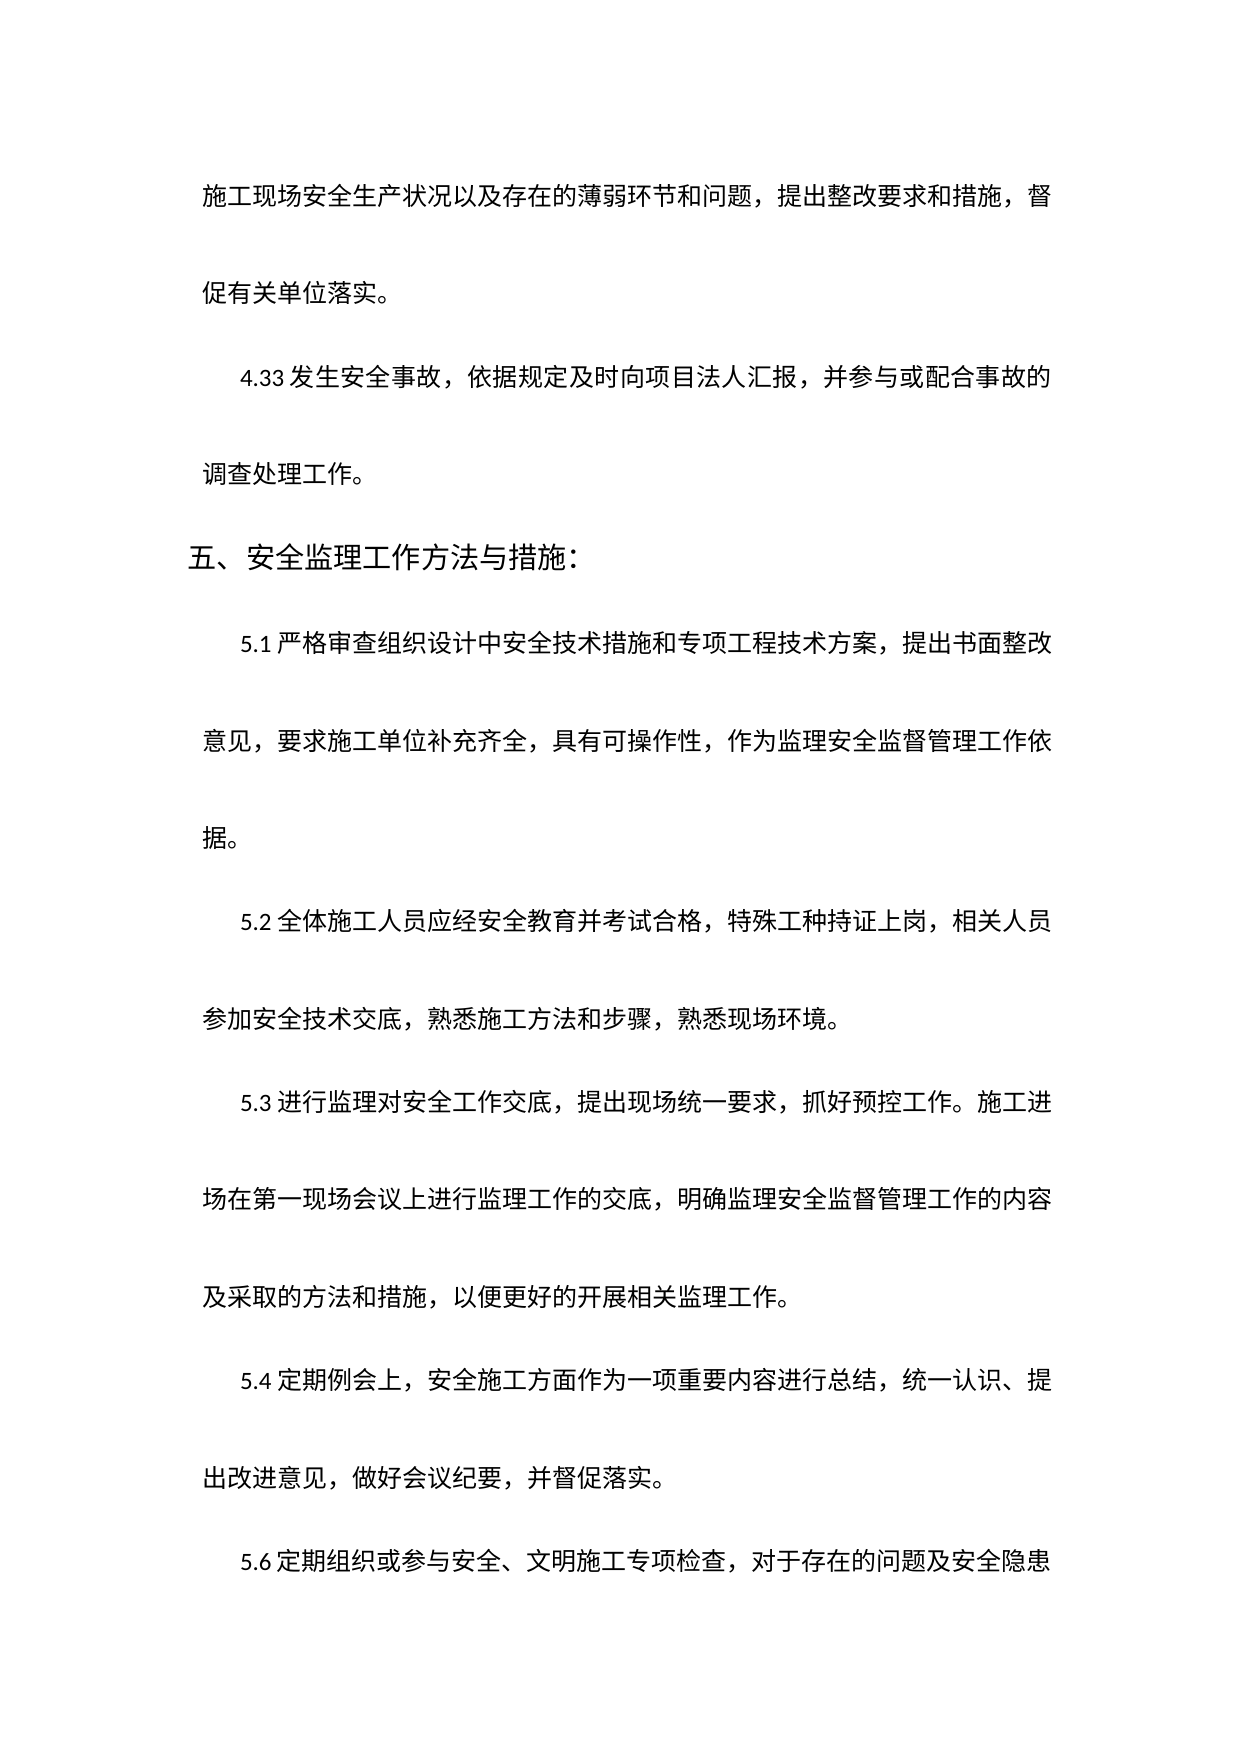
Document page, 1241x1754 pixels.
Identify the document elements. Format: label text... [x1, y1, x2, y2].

text 5.2 全体施工人员应经安全教育并考试合格，特殊工种持证上岗，相关人员参加安全技术交底，熟悉施工方法和步骤，熟悉现场环境。 [202, 887, 1053, 1050]
text 五、安全监理工作方法与措施： [187, 523, 1053, 588]
text 4.33发生安全事故，依据规定及时向项目法人汇报，并参与或配合事故的调查处理工作。 [202, 343, 1053, 505]
text 5.3 进行监理对安全工作交底，提出现场统一要求，抓好预控工作。施工进场在第一现场会议上进行监理工作的交底，明确监理安全监督管理工作的内容及采取的方法和措施，以便更好的开展相关监理工作。 [202, 1068, 1053, 1328]
text 5.4 定期例会上，安全施工方面作为一项重要内容进行总结，统一认识、提出改进意见，做好会议纪要，并督促落实。 [202, 1346, 1053, 1509]
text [202, 162, 1053, 324]
text 5.1 严格审查组织设计中安全技术措施和专项工程技术方案，提出书面整改意见，要求施工单位补充齐全，具有可操作性，作为监理安全监督管理工作依据。 [202, 609, 1053, 869]
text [202, 1527, 1053, 1592]
